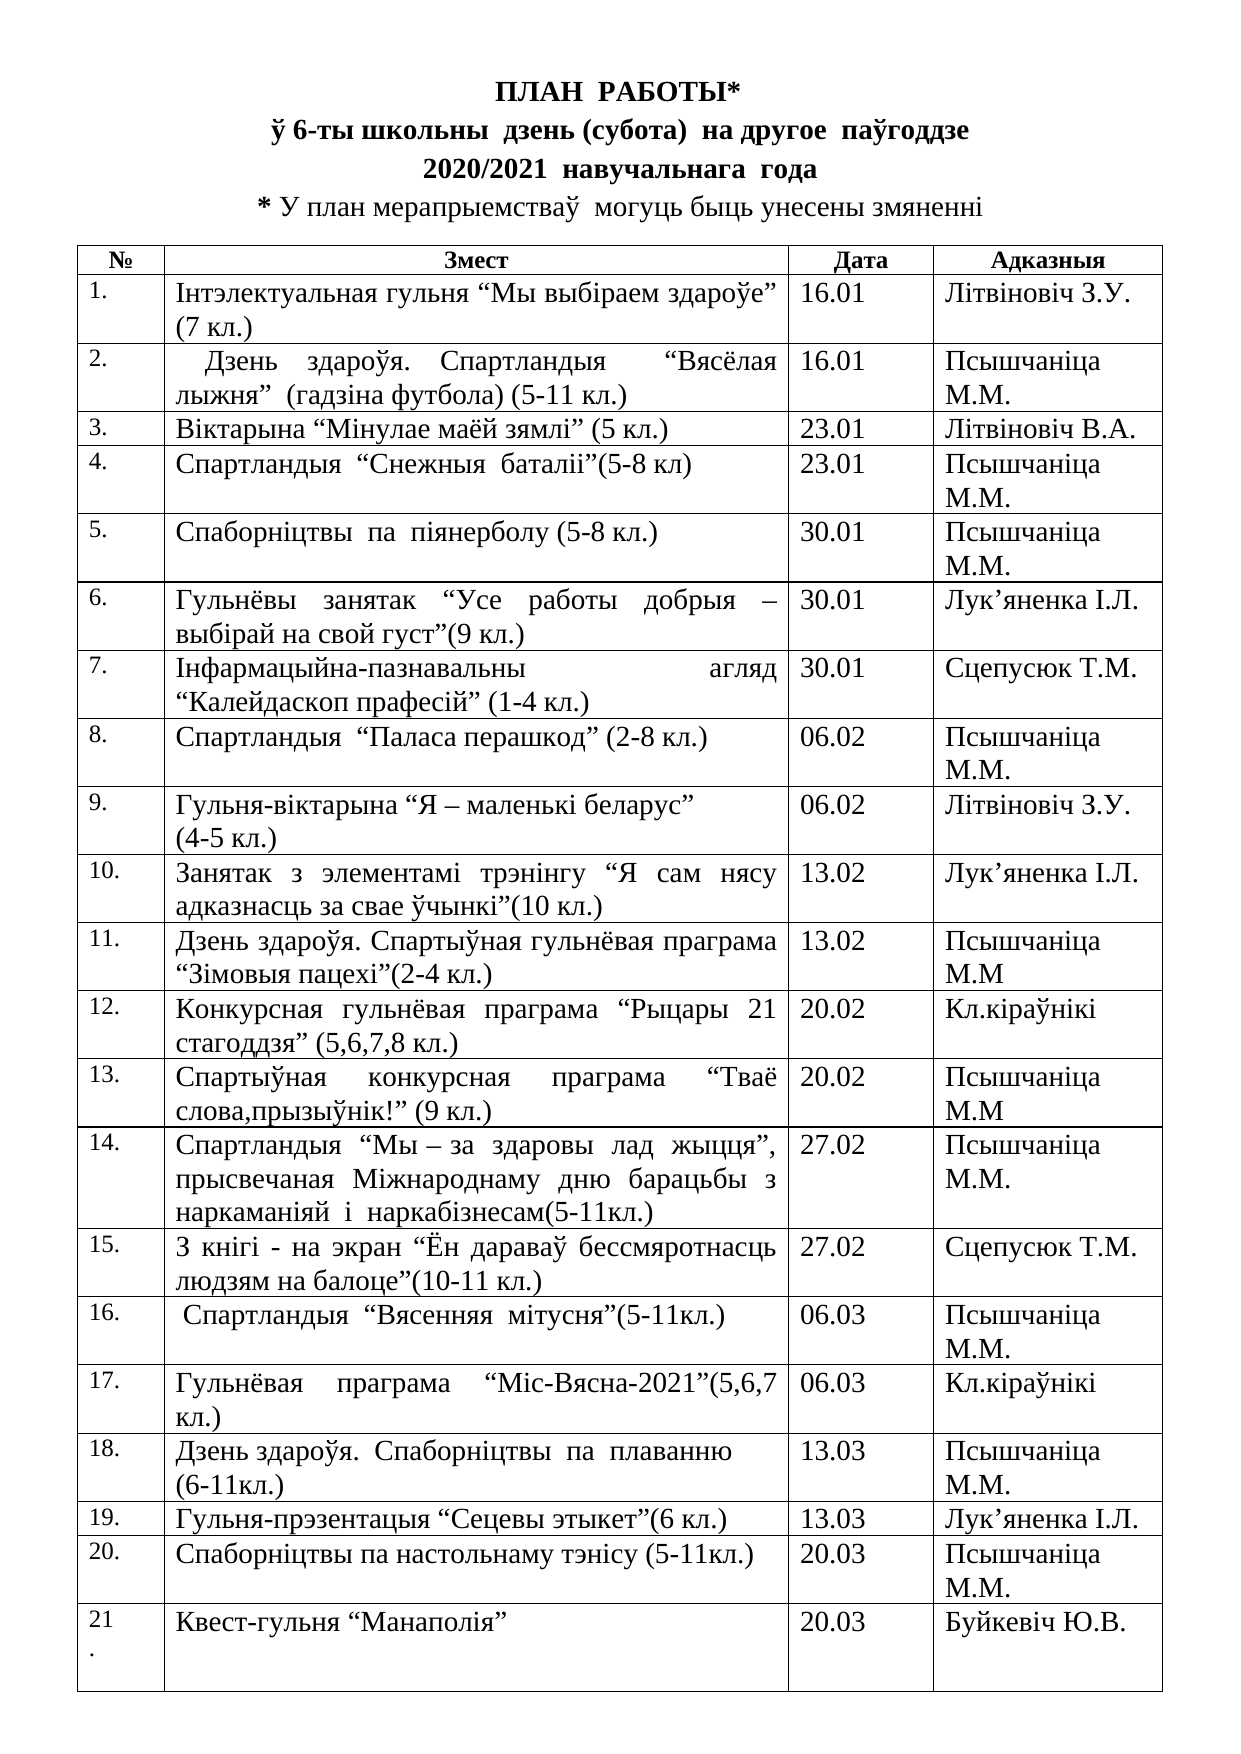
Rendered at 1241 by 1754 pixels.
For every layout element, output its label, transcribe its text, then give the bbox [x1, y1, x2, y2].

table_cell 20.02 [789, 1059, 933, 1126]
table_cell [78, 651, 164, 718]
table_cell Сцепусюк Т.М. [934, 651, 1162, 718]
table_cell Псышчаніца М.М. [934, 1297, 1162, 1364]
table_cell [78, 1365, 164, 1432]
table_cell Лук’яненка І.Л. [934, 583, 1162, 649]
table_cell [78, 1229, 164, 1296]
table_cell [78, 991, 164, 1058]
table_cell [78, 1059, 164, 1126]
table_cell [78, 583, 164, 649]
table_cell Гульнёвая праграма “Міс-Вясна-2021”(5,6,7 кл.) [165, 1365, 788, 1432]
table_cell [78, 1297, 164, 1364]
table_cell Спартландыя “Снежныя баталіі”(5-8 кл) [165, 446, 788, 513]
table_cell Спаборніцтвы па піянерболу (5-8 кл.) [165, 514, 788, 581]
table_cell Кл.кіраўнікі [934, 1365, 1162, 1432]
table_cell Віктарына “Мінулае маёй зямлі” (5 кл.) [165, 412, 788, 445]
table_cell Інфармацыйна-пазнавальны агляд “Калейдаскоп прафесій” (1-4 кл.) [165, 651, 788, 718]
table_header Дата [789, 246, 933, 274]
table_cell Дзень здароўя. Спартыўная гульнёвая праграма “Зімовыя пацехі”(2-4 кл.) [165, 923, 788, 990]
table_cell Інтэлектуальная гульня “Мы выбіраем здароўе” (7 кл.) [165, 275, 788, 342]
table_cell 06.02 [789, 787, 933, 854]
table_cell Псышчаніца М.М. [934, 1128, 1162, 1228]
table_cell 20.02 [789, 991, 933, 1058]
table_cell Дзень здароўя. Спаборніцтвы па плаванню (6-11кл.) [165, 1434, 788, 1501]
table_cell 30.01 [789, 583, 933, 649]
table_cell Сцепусюк Т.М. [934, 1229, 1162, 1296]
table_cell [78, 514, 164, 581]
table_cell Конкурсная гульнёвая праграма “Рыцары 21 стагоддзя” (5,6,7,8 кл.) [165, 991, 788, 1058]
table_cell 13.03 [789, 1434, 933, 1501]
table_cell Кл.кіраўнікі [934, 991, 1162, 1058]
table_cell Літвіновіч З.У. [934, 787, 1162, 854]
table_cell [78, 412, 164, 445]
table_cell Занятак з элементамі трэнінгу “Я сам нясу адказнасць за свае ўчынкі”(10 кл.) [165, 855, 788, 922]
table_cell 20.03 [789, 1604, 933, 1691]
table_cell 06.03 [789, 1365, 933, 1432]
table_cell [78, 787, 164, 854]
table_cell Псышчаніца М.М. [934, 719, 1162, 786]
table_header № [78, 246, 164, 274]
table_cell Лук’яненка І.Л. [934, 1502, 1162, 1535]
table_cell Дзень здароўя. Спартландыя “Вясёлая лыжня” (гадзіна футбола) (5-11 кл.) [165, 344, 788, 411]
table_cell Псышчаніца М.М. [934, 344, 1162, 411]
table_cell Квест-гульня “Манаполія” [165, 1604, 788, 1691]
text 2020/2021 навучальнага года [89, 151, 1152, 184]
table_cell [78, 1536, 164, 1603]
table_cell Спаборніцтвы па настольнаму тэнісу (5-11кл.) [165, 1536, 788, 1603]
table_cell Лук’яненка І.Л. [934, 855, 1162, 922]
table_cell Спартыўная конкурсная праграма “Тваё слова,прызыўнік!” (9 кл.) [165, 1059, 788, 1126]
table_cell 16.01 [789, 344, 933, 411]
table_header Змест [165, 246, 788, 274]
table_cell Спартландыя “Паласа перашкод” (2-8 кл.) [165, 719, 788, 786]
table_cell 30.01 [789, 651, 933, 718]
table_cell 13.02 [789, 923, 933, 990]
text ПЛАН РАБОТЫ* [89, 74, 1152, 107]
table_cell 06.02 [789, 719, 933, 786]
table_cell [78, 446, 164, 513]
table_cell Літвіновіч З.У. [934, 275, 1162, 342]
table_cell [78, 275, 164, 342]
table_cell Спартландыя “Мы – за здаровы лад жыцця”, прысвечаная Міжнароднаму дню барацьбы з наркаманіяй і наркабізнесам(5-11кл.) [165, 1128, 788, 1228]
table_cell [78, 923, 164, 990]
table_cell 30.01 [789, 514, 933, 581]
table_cell Псышчаніца М.М. [934, 1536, 1162, 1603]
table_cell 16.01 [789, 275, 933, 342]
table_header Адказныя [934, 246, 1162, 274]
table_cell [78, 719, 164, 786]
table_cell 20.03 [789, 1536, 933, 1603]
table_cell [78, 344, 164, 411]
table_cell Гульня-віктарына “Я – маленькі беларус” (4-5 кл.) [165, 787, 788, 854]
table_cell Псышчаніца М.М. [934, 446, 1162, 513]
text * У план мерапрыемстваў могуць быць унесены змяненні [89, 189, 1152, 223]
table_cell 21. [78, 1604, 164, 1691]
table_cell [78, 855, 164, 922]
table_cell 23.01 [789, 446, 933, 513]
table_cell 06.03 [789, 1297, 933, 1364]
table_cell Спартландыя “Вясенняя мітусня”(5-11кл.) [165, 1297, 788, 1364]
table_cell [78, 1434, 164, 1501]
table_cell 13.02 [789, 855, 933, 922]
table_cell 13.03 [789, 1502, 933, 1535]
table_cell Гульня-прэзентацыя “Сецевы этыкет”(6 кл.) [165, 1502, 788, 1535]
table_cell З кнігі - на экран “Ён дараваў бессмяротнасць людзям на балоце”(10-11 кл.) [165, 1229, 788, 1296]
table_cell 27.02 [789, 1229, 933, 1296]
table_cell Псышчаніца М.М [934, 1059, 1162, 1126]
table_cell Псышчаніца М.М. [934, 1434, 1162, 1501]
table_cell 23.01 [789, 412, 933, 445]
table_cell 27.02 [789, 1128, 933, 1228]
table_cell Літвіновіч В.А. [934, 412, 1162, 445]
table_cell [78, 1128, 164, 1228]
table_cell Псышчаніца М.М. [934, 514, 1162, 581]
table_cell Гульнёвы занятак “Усе работы добрыя – выбірай на свой густ”(9 кл.) [165, 583, 788, 649]
table_cell [78, 1502, 164, 1535]
table_cell Буйкевіч Ю.В. [934, 1604, 1162, 1691]
table_cell Псышчаніца М.М [934, 923, 1162, 990]
text ў 6-ты школьны дзень (субота) на другое паўгоддзе [89, 112, 1152, 146]
